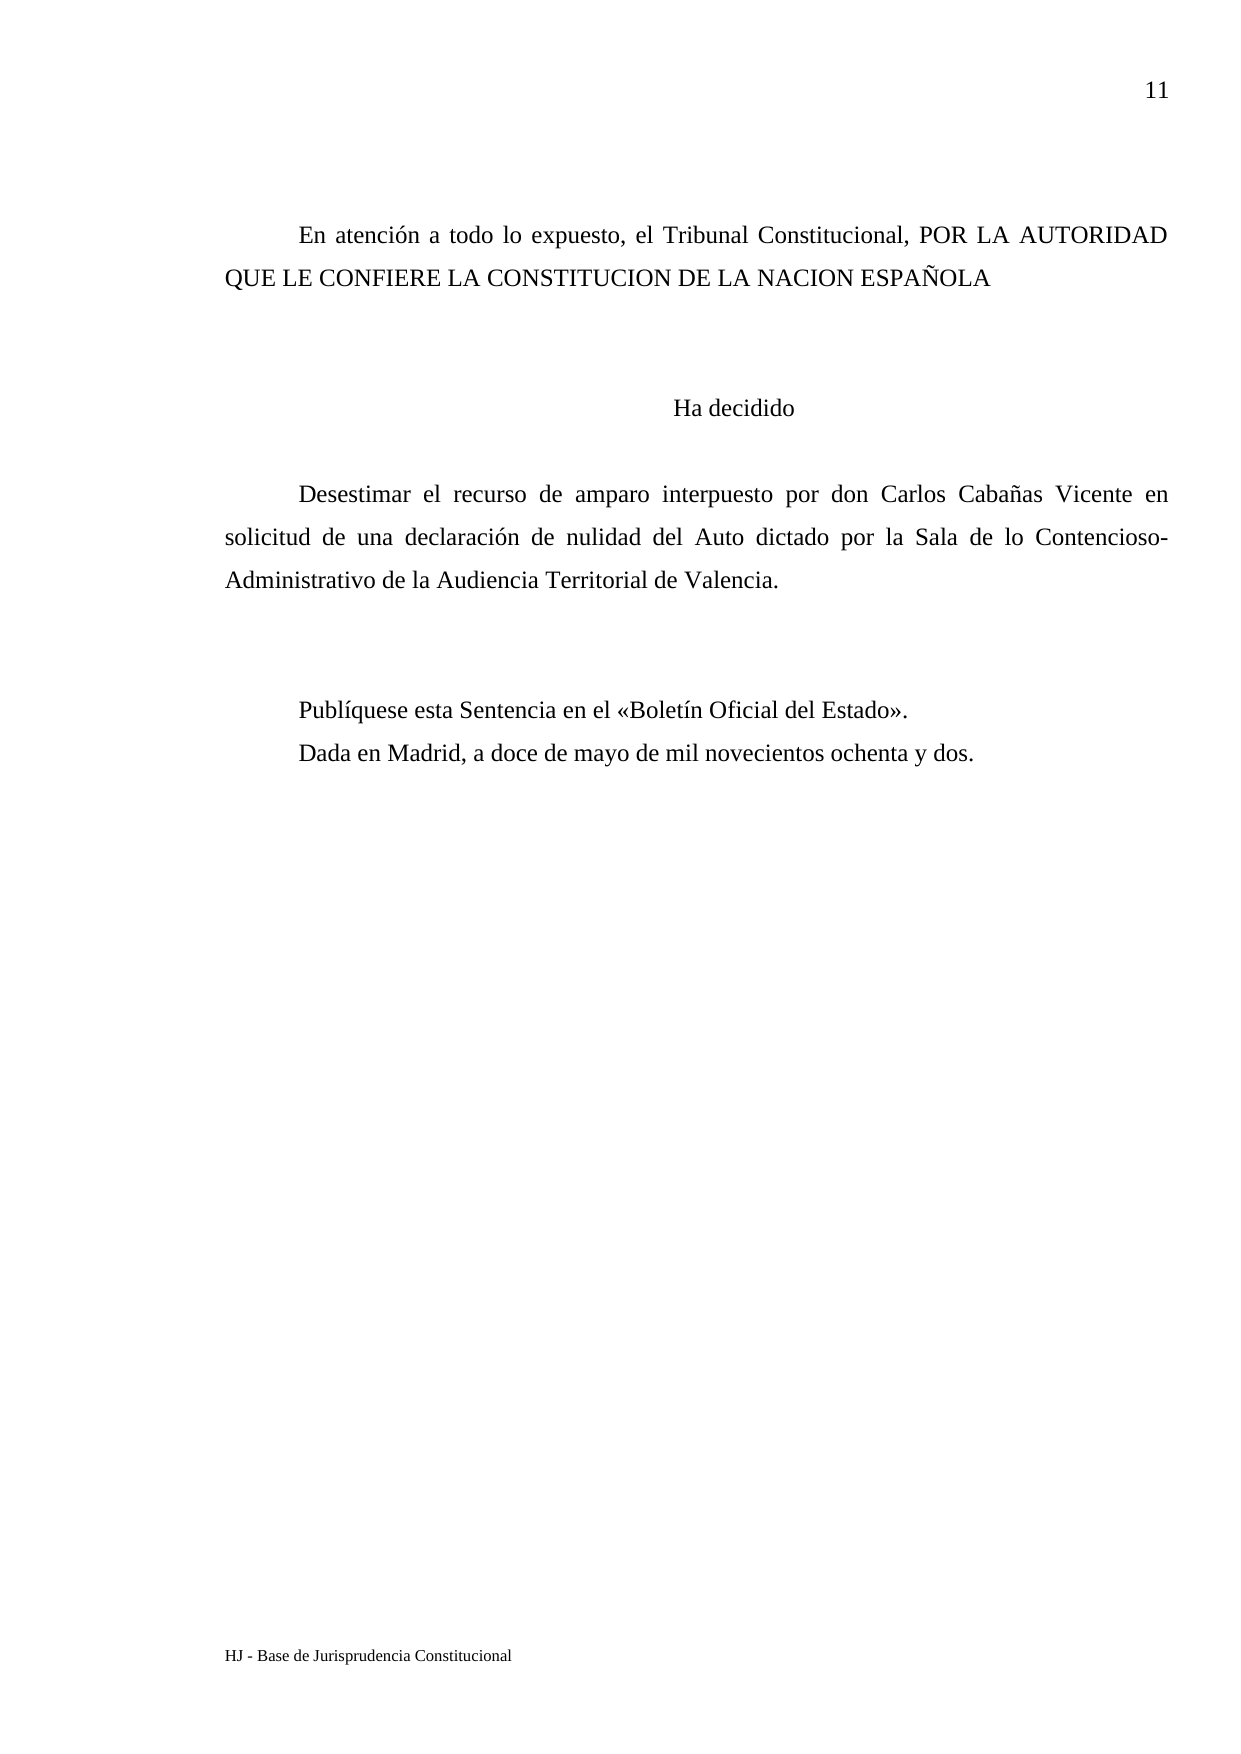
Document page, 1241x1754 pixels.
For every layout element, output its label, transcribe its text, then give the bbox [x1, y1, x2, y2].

text Ha decidido [224, 393, 1169, 422]
text Desestimar el recurso de amparo interpuesto por don Carlos Cabañas Vicente en solicitud de una declaración de nulidad del Auto dictado por la Sala de lo Contencioso-Administrativo de la Audiencia Territorial de Valencia. [224, 479, 1169, 594]
text Publíquese esta Sentencia en el «Boletín Oficial del Estado». [224, 695, 1169, 723]
text En atención a todo lo expuesto, el Tribunal Constitucional, POR LA AUTORIDAD QUE LE CONFIERE LA CONSTITUCION DE LA NACION ESPAÑOLA [224, 220, 1169, 292]
text Dada en Madrid, a doce de mayo de mil novecientos ochenta y dos. [224, 738, 1169, 767]
